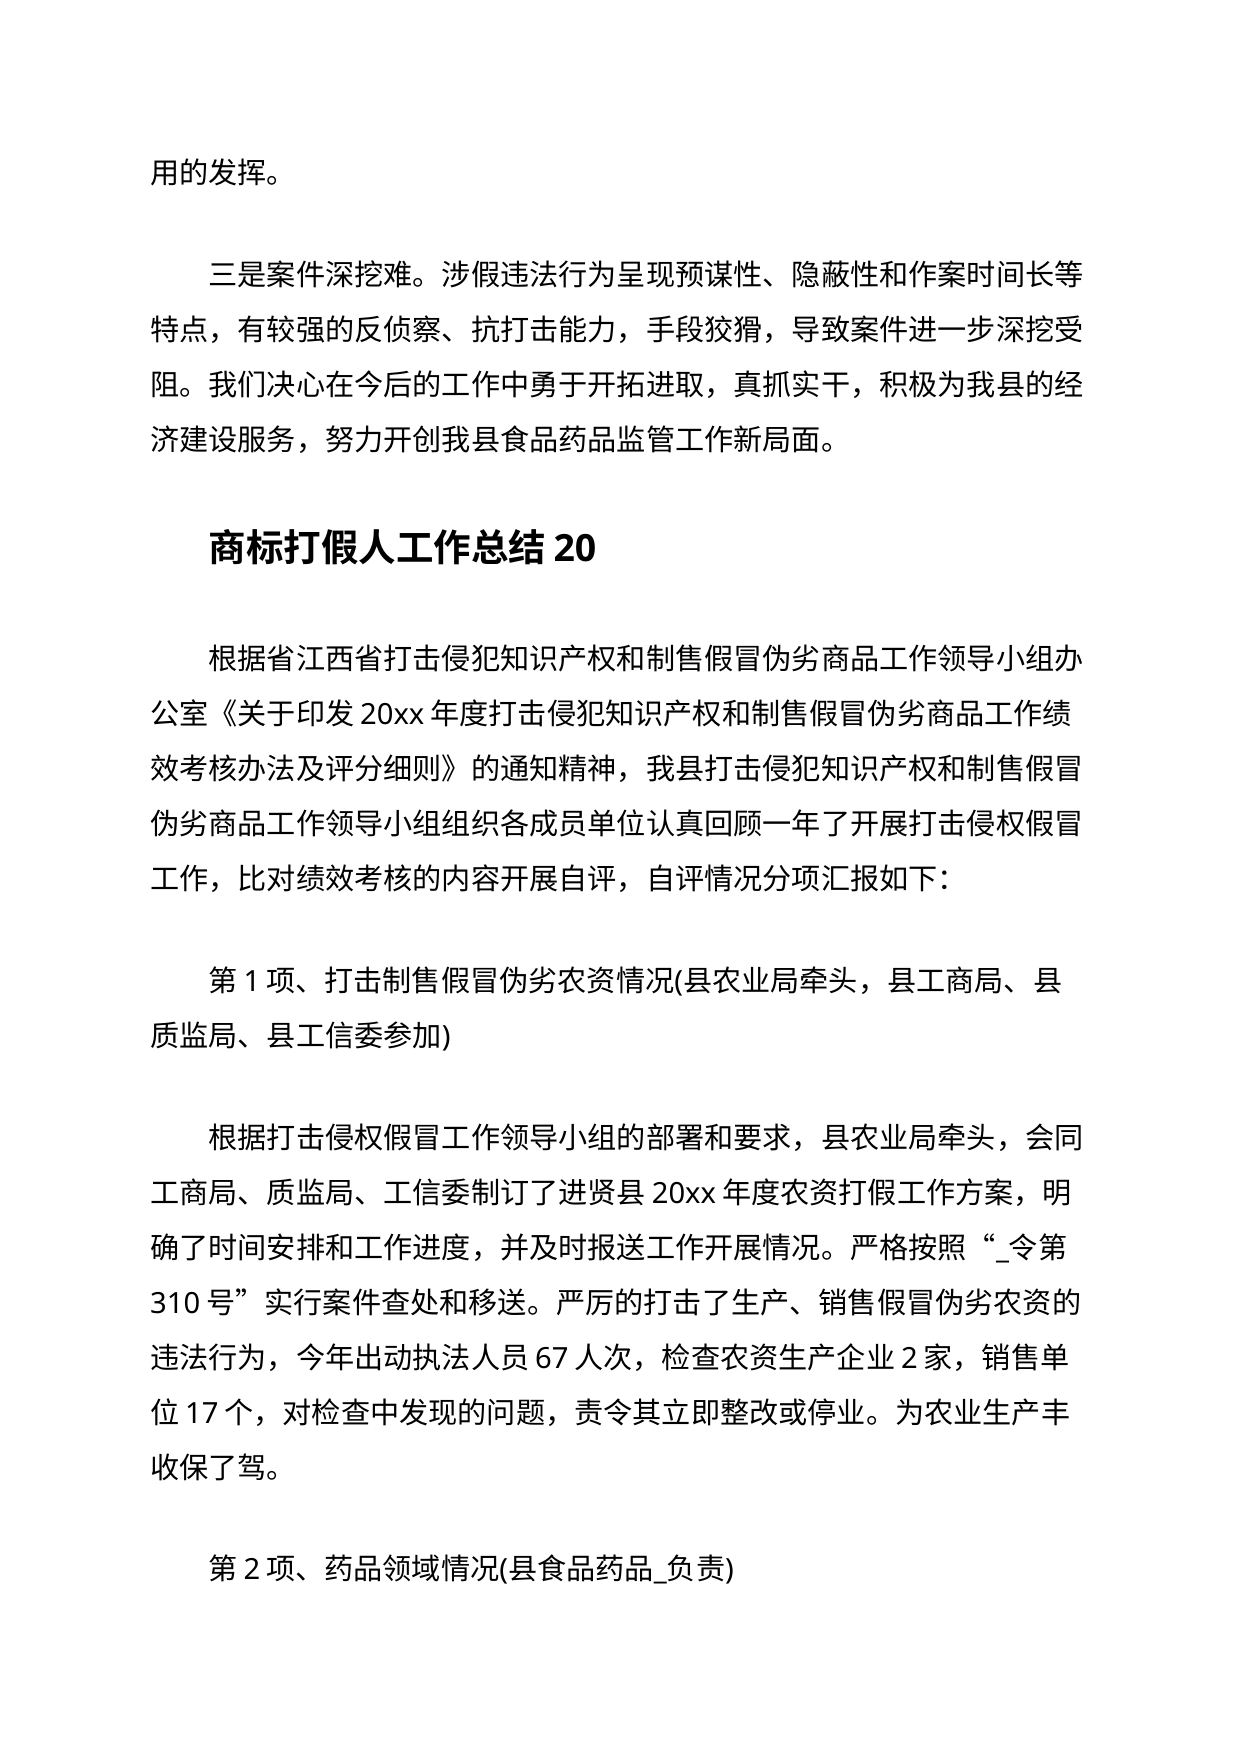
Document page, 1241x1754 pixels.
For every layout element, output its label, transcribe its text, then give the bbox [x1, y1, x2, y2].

text 商标打假人工作总结20 [150, 518, 1090, 573]
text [150, 150, 1090, 192]
text 第2项、药品领域情况(县食品药品_负责) [150, 1546, 1090, 1588]
text 三是案件深挖难。涉假违法行为呈现预谋性、隐蔽性和作案时间长等特点，有较强的反侦察、抗打击能力，手段狡猾，导致案件进一步深挖受阻。我们决心在今后的工作中勇于开拓进取，真抓实干，积极为我县的经济建设服务，努力开创我县食品药品监管工作新局面。 [150, 252, 1090, 459]
text 根据省江西省打击侵犯知识产权和制售假冒伪劣商品工作领导小组办公室《关于印发20xx年度打击侵犯知识产权和制售假冒伪劣商品工作绩效考核办法及评分细则》的通知精神，我县打击侵犯知识产权和制售假冒伪劣商品工作领导小组组织各成员单位认真回顾一年了开展打击侵权假冒工作，比对绩效考核的内容开展自评，自评情况分项汇报如下： [150, 636, 1090, 898]
text 根据打击侵权假冒工作领导小组的部署和要求，县农业局牵头，会同工商局、质监局、工信委制订了进贤县20xx年度农资打假工作方案，明确了时间安排和工作进度，并及时报送工作开展情况。严格按照“_令第310号”实行案件查处和移送。严厉的打击了生产、销售假冒伪劣农资的违法行为，今年出动执法人员67人次，检查农资生产企业2家，销售单位17个，对检查中发现的问题，责令其立即整改或停业。为农业生产丰收保了驾。 [150, 1114, 1090, 1486]
text 第1项、打击制售假冒伪劣农资情况(县农业局牵头，县工商局、县质监局、县工信委参加) [150, 957, 1090, 1055]
